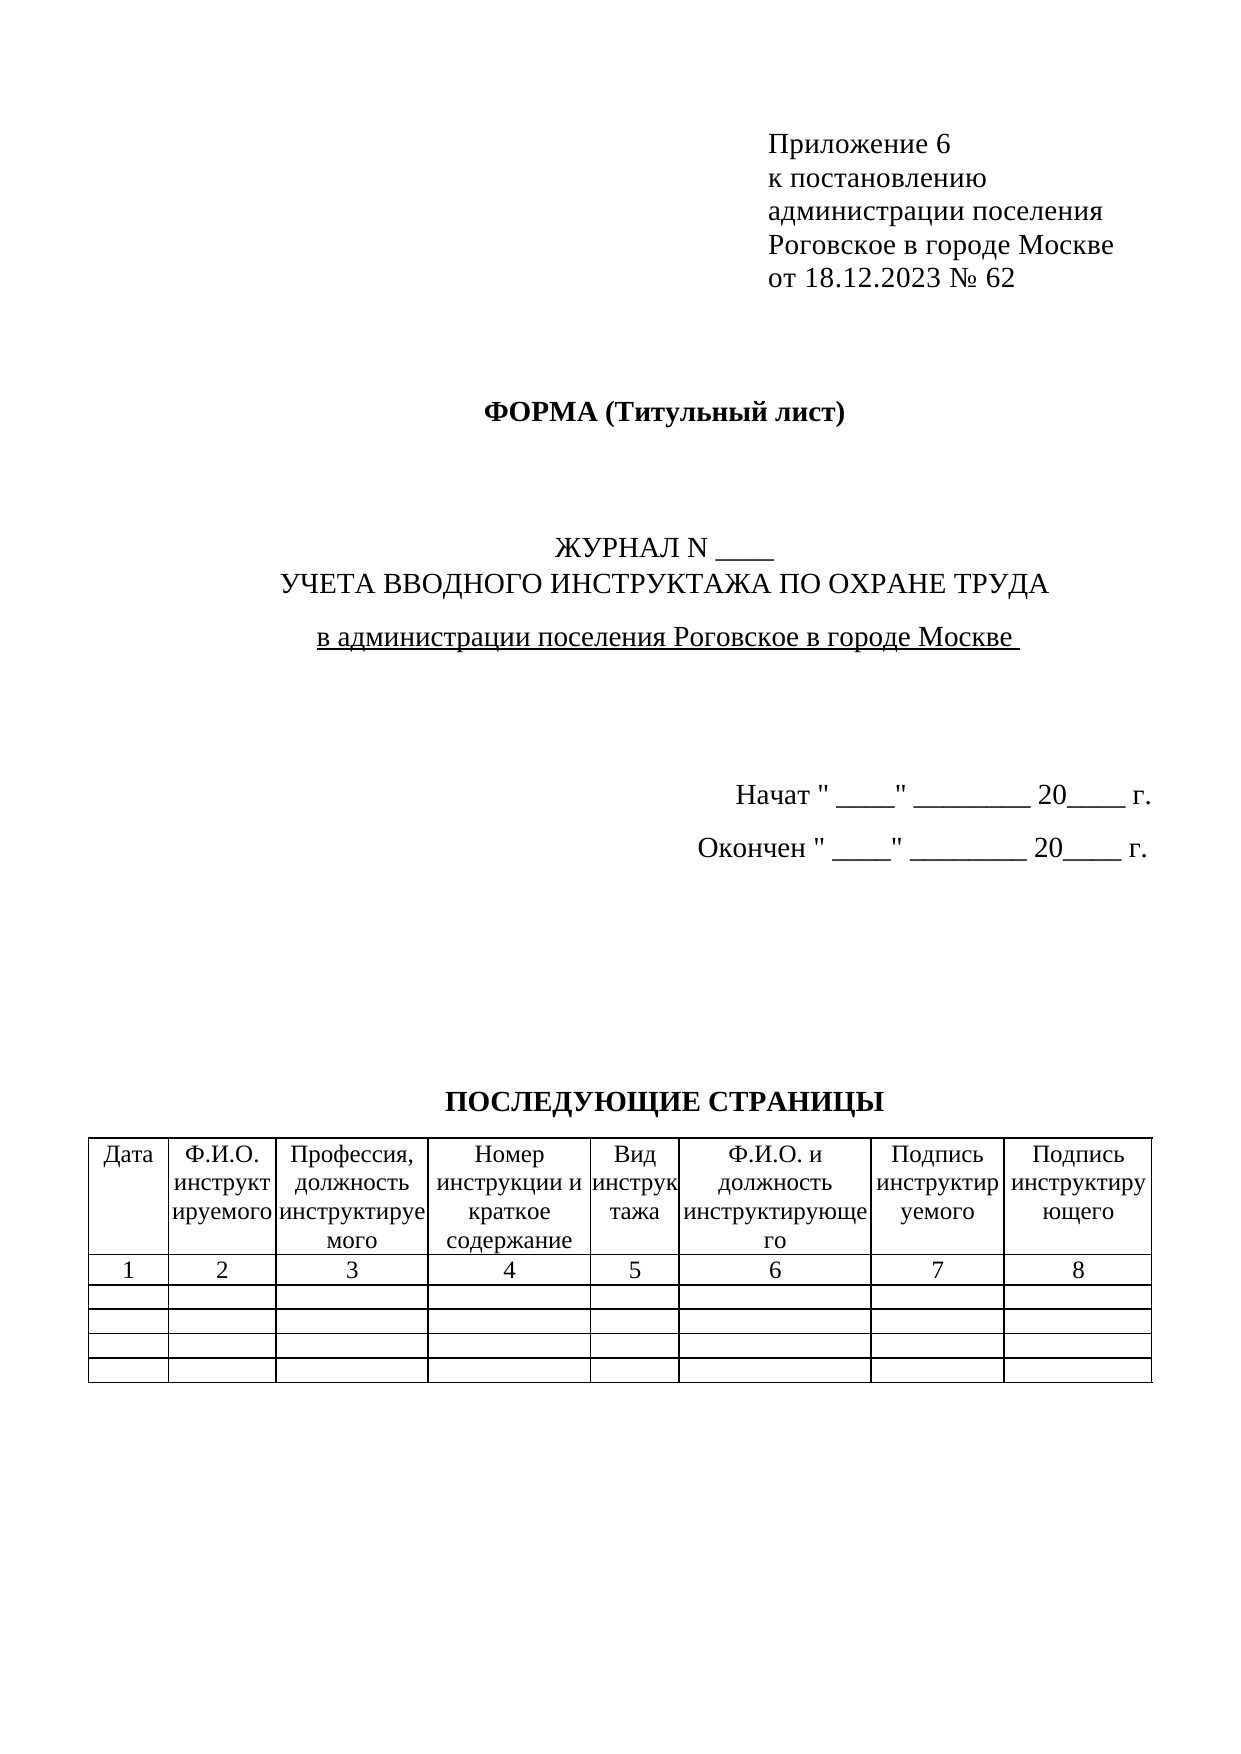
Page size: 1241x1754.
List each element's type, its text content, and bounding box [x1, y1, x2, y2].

text в администрации поселения Роговское в городе Москве [177, 619, 1152, 652]
table_cell [680, 1334, 870, 1357]
table_cell [429, 1310, 590, 1333]
table_cell 1 [89, 1255, 168, 1284]
table_cell [89, 1286, 168, 1308]
table_cell [429, 1359, 590, 1381]
table_header Подпись инструктирующего [1005, 1139, 1151, 1254]
table_cell [872, 1286, 1003, 1308]
text к постановлению администрации поселения Роговское в городе Москве [768, 160, 1145, 260]
text Начат " ____" ________ 20____ г. [177, 777, 1152, 811]
table_header Ф.И.О. инструктируемого [169, 1139, 275, 1254]
table_header Ф.И.О. и должность инструктирующего [680, 1139, 870, 1254]
text Приложение 6 [768, 126, 1145, 160]
table_cell [89, 1310, 168, 1333]
table_cell [277, 1286, 427, 1308]
table_cell [169, 1286, 275, 1308]
table_cell [680, 1310, 870, 1333]
table_cell [1005, 1334, 1151, 1357]
table_cell [1005, 1359, 1151, 1381]
table_cell 5 [591, 1255, 678, 1284]
table_header Профессия, должность инструктируемого [277, 1139, 427, 1254]
table_cell 8 [1005, 1255, 1151, 1284]
table_header Вид инструктажа [591, 1139, 678, 1254]
table_cell [872, 1334, 1003, 1357]
text ПОСЛЕДУЮЩИЕ СТРАНИЦЫ [177, 1084, 1152, 1118]
table_cell [277, 1359, 427, 1381]
table_cell 4 [429, 1255, 590, 1284]
table_cell [277, 1334, 427, 1357]
table_cell 2 [169, 1255, 275, 1284]
text от 18.12.2023 № 62 [768, 260, 1152, 294]
table_cell [680, 1359, 870, 1381]
text ФОРМА (Титульный лист) [177, 394, 1152, 458]
table_cell [1005, 1286, 1151, 1308]
table_cell [872, 1310, 1003, 1333]
table_cell 7 [872, 1255, 1003, 1284]
table_cell [277, 1310, 427, 1333]
table_cell [169, 1359, 275, 1381]
table_cell [429, 1286, 590, 1308]
text Окончен " ____" ________ 20____ г. [620, 830, 1152, 864]
table_cell [591, 1286, 678, 1308]
table_cell 6 [680, 1255, 870, 1284]
table_cell [1005, 1310, 1151, 1333]
table_cell [429, 1334, 590, 1357]
table_header Дата [89, 1139, 168, 1254]
table_cell [872, 1359, 1003, 1381]
table_cell [89, 1359, 168, 1381]
table_cell [89, 1334, 168, 1357]
text ЖУРНАЛ N ____ УЧЕТА ВВОДНОГО ИНСТРУКТАЖА ПО ОХРАНЕ ТРУДА [177, 530, 1152, 600]
table_cell [169, 1334, 275, 1357]
table_cell 3 [277, 1255, 427, 1284]
table_cell [591, 1310, 678, 1333]
table_cell [680, 1286, 870, 1308]
table_header Номер инструкции и краткое содержание [429, 1139, 590, 1254]
table_cell [591, 1359, 678, 1381]
table_cell [169, 1310, 275, 1333]
table_cell [591, 1334, 678, 1357]
table_header Подпись инструктируемого [872, 1139, 1003, 1254]
